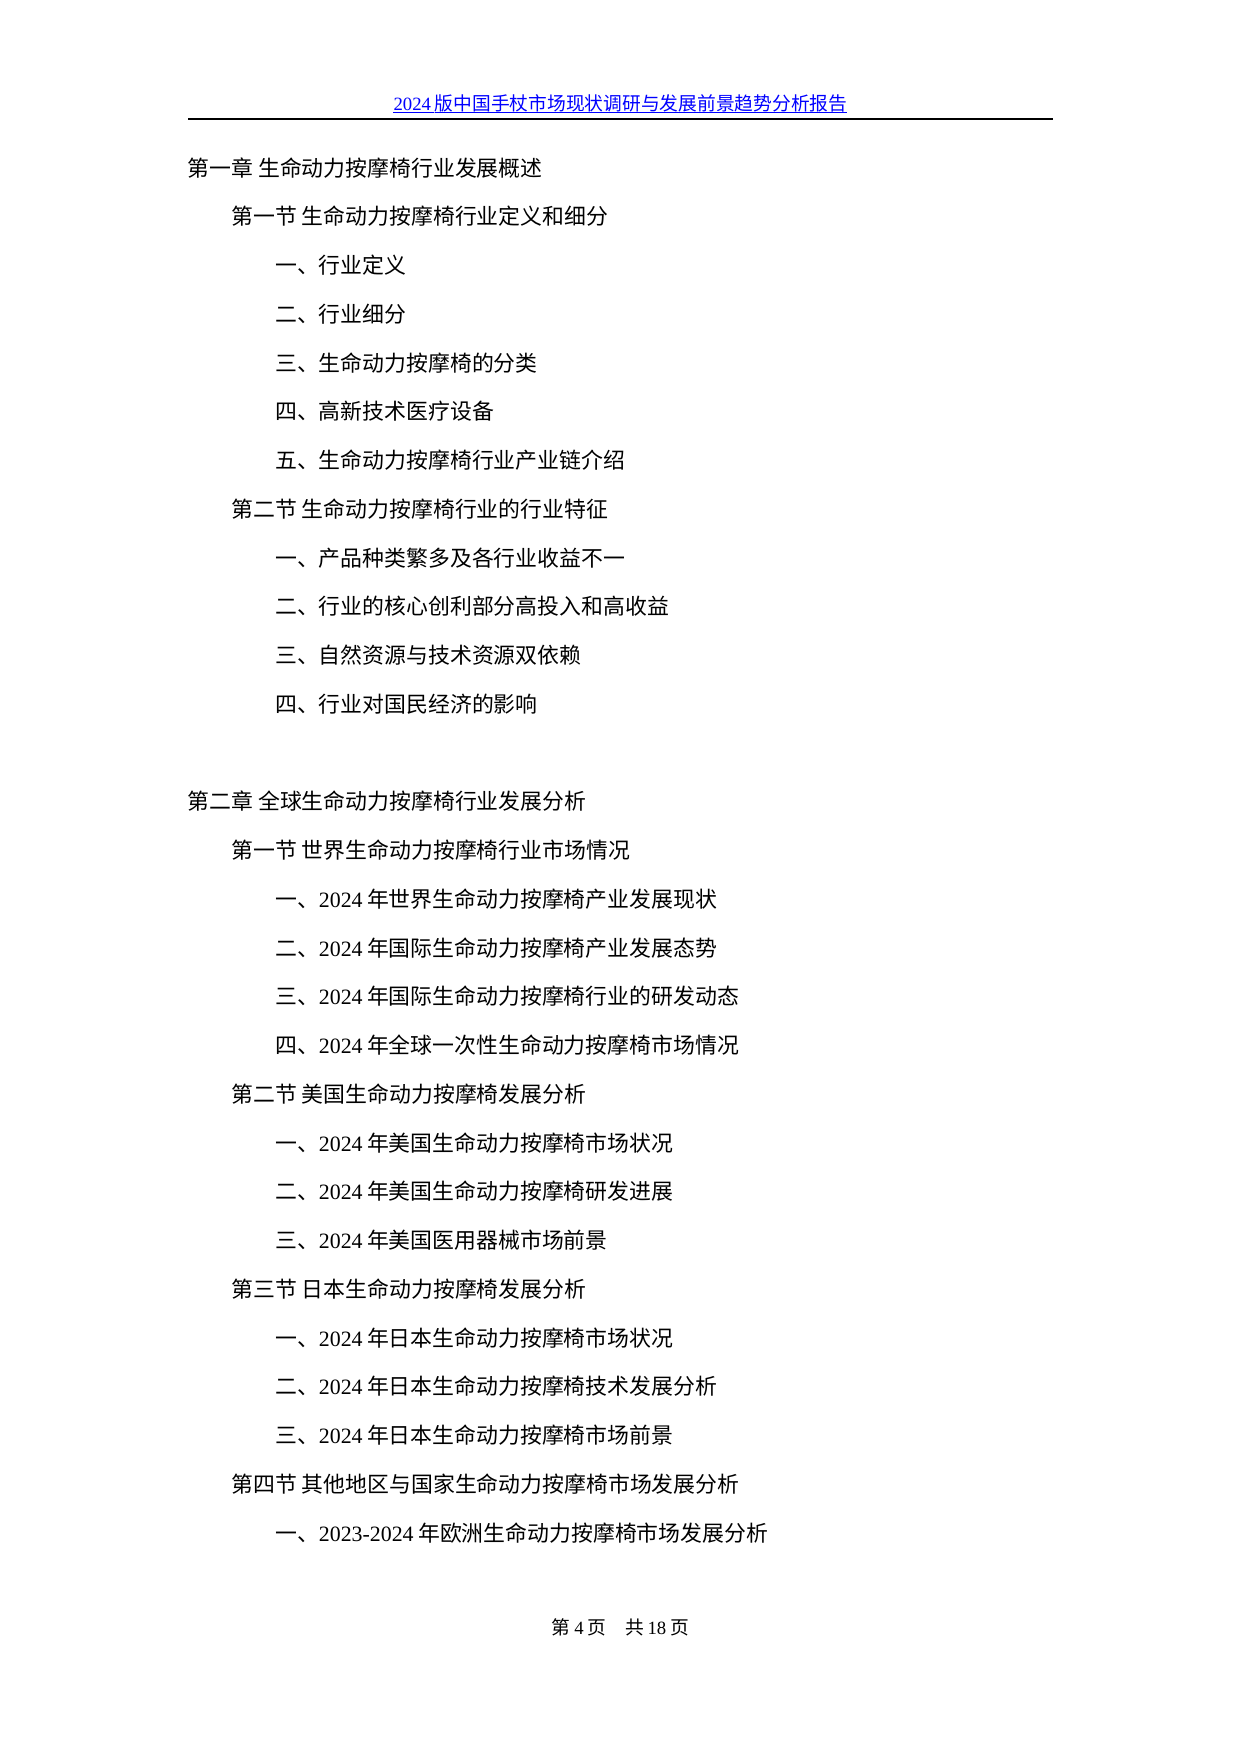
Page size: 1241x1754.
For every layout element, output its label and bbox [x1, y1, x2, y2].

text [187, 150, 1053, 1548]
